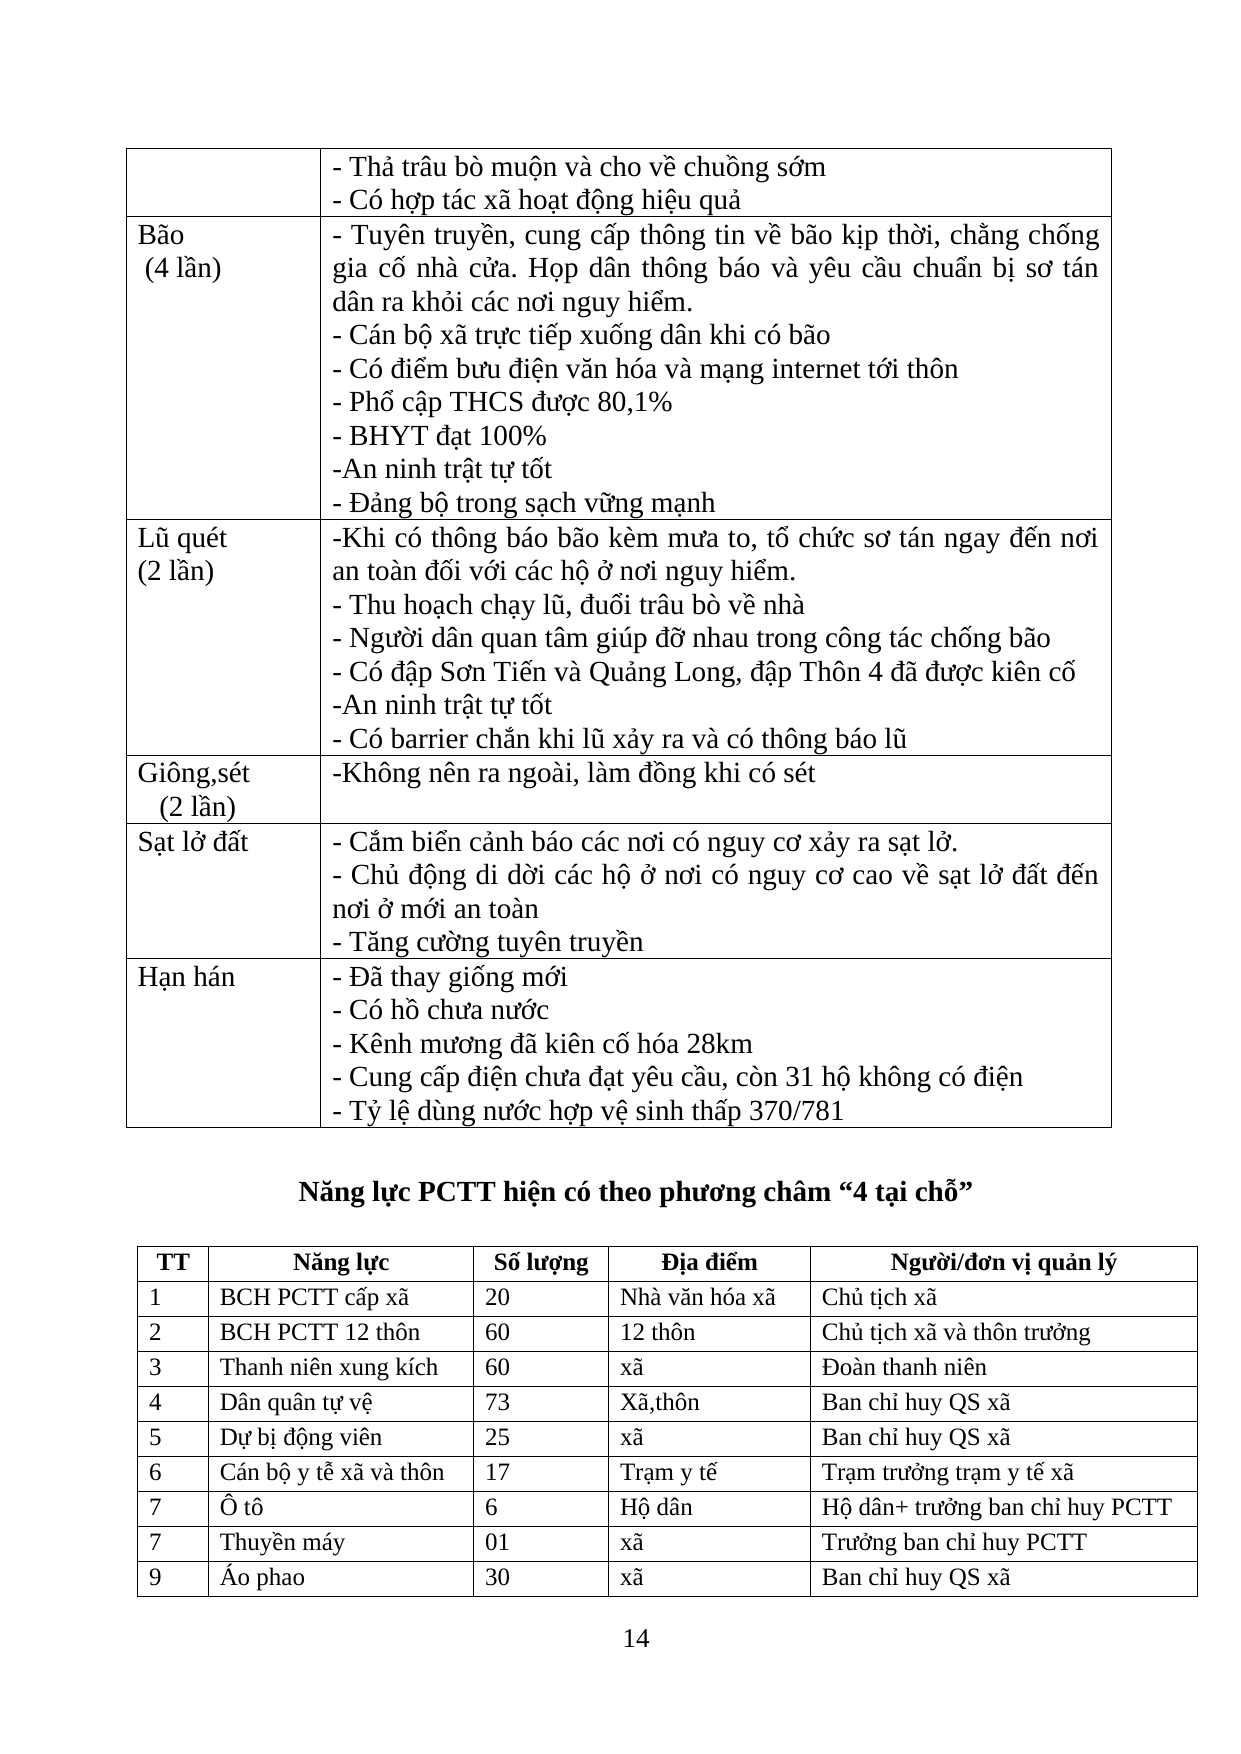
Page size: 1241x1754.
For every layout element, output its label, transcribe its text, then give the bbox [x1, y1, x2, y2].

table_cell 73 [474, 1387, 608, 1421]
table_cell Hạn hán [127, 959, 320, 1127]
table_cell xã [609, 1562, 810, 1596]
text Năng lực PCTT hiện có theo phương châm “4 tại chỗ” [149, 1174, 1123, 1207]
table_cell 60 [474, 1352, 608, 1386]
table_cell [321, 149, 1111, 216]
table_cell Hộ dân+ trưởng ban chỉ huy PCTT [811, 1492, 1197, 1526]
table_cell Lũ quét (2 lần) [127, 520, 320, 754]
table_cell 01 [474, 1527, 608, 1561]
table_cell 5 [138, 1422, 208, 1456]
table_cell Chủ tịch xã [811, 1282, 1197, 1316]
table_header Người/đơn vị quản lý [811, 1247, 1197, 1281]
table_cell Trạm y tế [609, 1457, 810, 1491]
table_cell Hộ dân [609, 1492, 810, 1526]
table_cell xã [609, 1422, 810, 1456]
table_cell Bão (4 lần) [127, 217, 320, 519]
table_cell Áo phao [209, 1562, 473, 1596]
table_cell Ban chỉ huy QS xã [811, 1422, 1197, 1456]
table_cell -Không nên ra ngoài, làm đồng khi có sét [321, 756, 1111, 823]
table_cell Thuyền máy [209, 1527, 473, 1561]
table_cell xã [609, 1527, 810, 1561]
table_cell 7 [138, 1527, 208, 1561]
table_cell 4 [138, 1387, 208, 1421]
table_header Số lượng [474, 1247, 608, 1281]
table_cell Ban chỉ huy QS xã [811, 1387, 1197, 1421]
table_cell 12 thôn [609, 1317, 810, 1351]
table_cell Thanh niên xung kích [209, 1352, 473, 1386]
table_cell Giông,sét (2 lần) [127, 756, 320, 823]
table_cell 2 [138, 1317, 208, 1351]
table_cell - Tuyên truyền, cung cấp thông tin về bão kịp thời, chằng chống gia cố nhà cửa. Họp dân thông báo và yêu cầu chuẩn bị sơ tán dân ra khỏi các nơi nguy hiểm. - Cán bộ xã trực tiếp xuống dân khi có bão - Có điểm bưu điện văn hóa và mạng internet tới thôn - Phổ cập THCS được 80,1% - BHYT đạt 100% -An ninh trật tự tốt - Đảng bộ trong sạch vững mạnh [321, 217, 1111, 519]
table_cell Xã,thôn [609, 1387, 810, 1421]
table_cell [127, 149, 320, 216]
table_cell -Khi có thông báo bão kèm mưa to, tổ chức sơ tán ngay đến nơi an toàn đối với các hộ ở nơi nguy hiểm. - Thu hoạch chạy lũ, đuổi trâu bò về nhà - Người dân quan tâm giúp đỡ nhau trong công tác chống bão - Có đập Sơn Tiến và Quảng Long, đập Thôn 4 đã được kiên cố -An ninh trật tự tốt - Có barrier chắn khi lũ xảy ra và có thông báo lũ [321, 520, 1111, 754]
table_header TT [138, 1247, 208, 1281]
table_cell Nhà văn hóa xã [609, 1282, 810, 1316]
table_cell 6 [138, 1457, 208, 1491]
table_cell 7 [138, 1492, 208, 1526]
table_cell - Cắm biển cảnh báo các nơi có nguy cơ xảy ra sạt lở. - Chủ động di dời các hộ ở nơi có nguy cơ cao về sạt lở đất đến nơi ở mới an toàn - Tăng cường tuyên truyền [321, 824, 1111, 958]
table_cell Dự bị động viên [209, 1422, 473, 1456]
table_cell Ô tô [209, 1492, 473, 1526]
table_cell Trưởng ban chỉ huy PCTT [811, 1527, 1197, 1561]
table_cell BCH PCTT 12 thôn [209, 1317, 473, 1351]
table_cell 6 [474, 1492, 608, 1526]
table_cell xã [609, 1352, 810, 1386]
table_cell - Đã thay giống mới - Có hồ chưa nước - Kênh mương đã kiên cố hóa 28km - Cung cấp điện chưa đạt yêu cầu, còn 31 hộ không có điện - Tỷ lệ dùng nước hợp vệ sinh thấp 370/781 [321, 959, 1111, 1127]
table_cell 1 [138, 1282, 208, 1316]
table_cell 17 [474, 1457, 608, 1491]
table_cell 3 [138, 1352, 208, 1386]
table_cell 25 [474, 1422, 608, 1456]
table_cell Trạm trưởng trạm y tế xã [811, 1457, 1197, 1491]
table_cell Dân quân tự vệ [209, 1387, 473, 1421]
table_cell 30 [474, 1562, 608, 1596]
table_cell Ban chỉ huy QS xã [811, 1562, 1197, 1596]
table_cell 9 [138, 1562, 208, 1596]
table_cell 20 [474, 1282, 608, 1316]
table_cell Chủ tịch xã và thôn trưởng [811, 1317, 1197, 1351]
table_cell Đoàn thanh niên [811, 1352, 1197, 1386]
table_cell Sạt lở đất [127, 824, 320, 958]
table_header Địa điểm [609, 1247, 810, 1281]
table_cell Cán bộ y tễ xã và thôn [209, 1457, 473, 1491]
table_cell 60 [474, 1317, 608, 1351]
table_cell BCH PCTT cấp xã [209, 1282, 473, 1316]
table_header Năng lực [209, 1247, 473, 1281]
